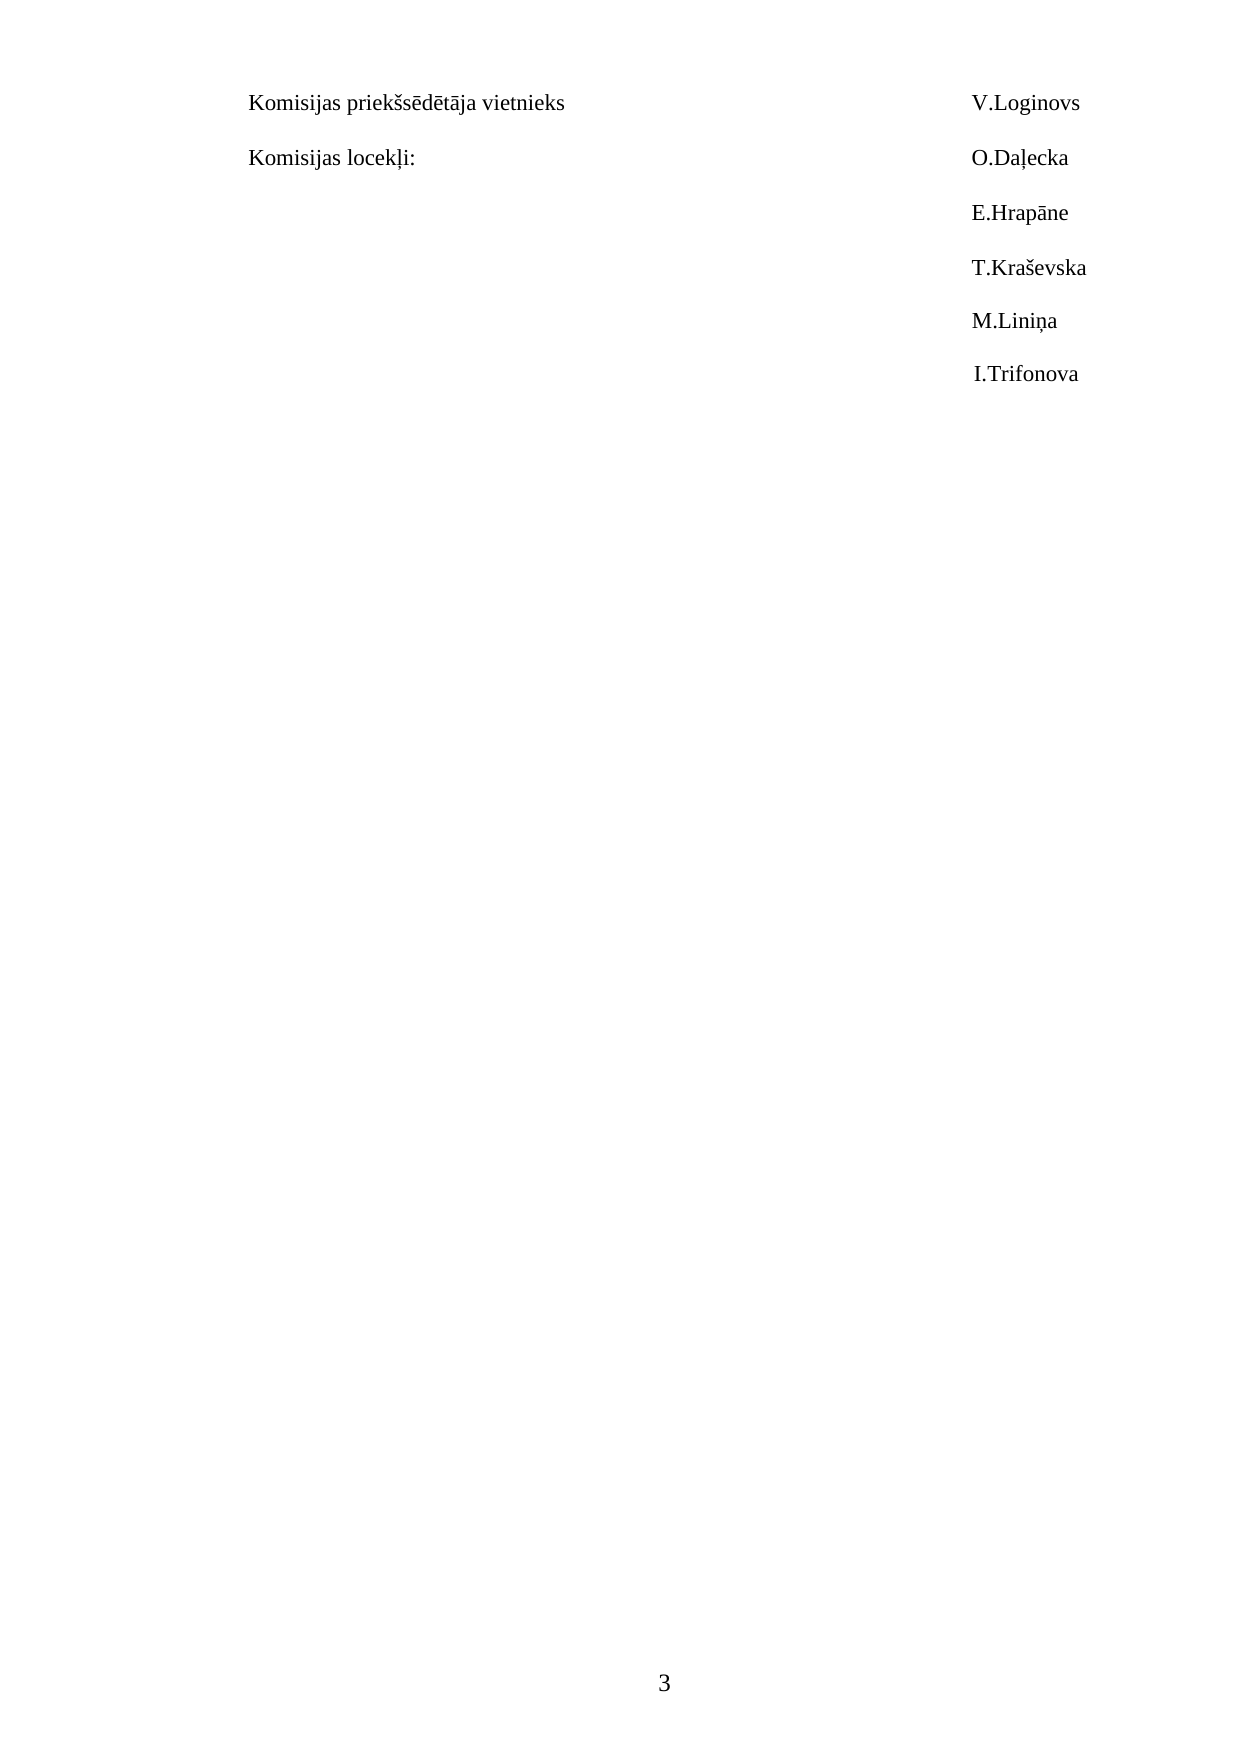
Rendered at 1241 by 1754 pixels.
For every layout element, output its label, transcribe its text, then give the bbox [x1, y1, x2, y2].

text T.Kraševska [248, 254, 1152, 280]
text I.Trifonova [177, 359, 1152, 386]
text M.Liniņa [927, 307, 1152, 333]
text Komisijas priekšsēdētāja vietnieks V.Loginovs [248, 89, 1152, 115]
text Komisijas locekļi: O.Daļecka [248, 144, 1152, 170]
text E.Hrapāne [248, 199, 1152, 225]
